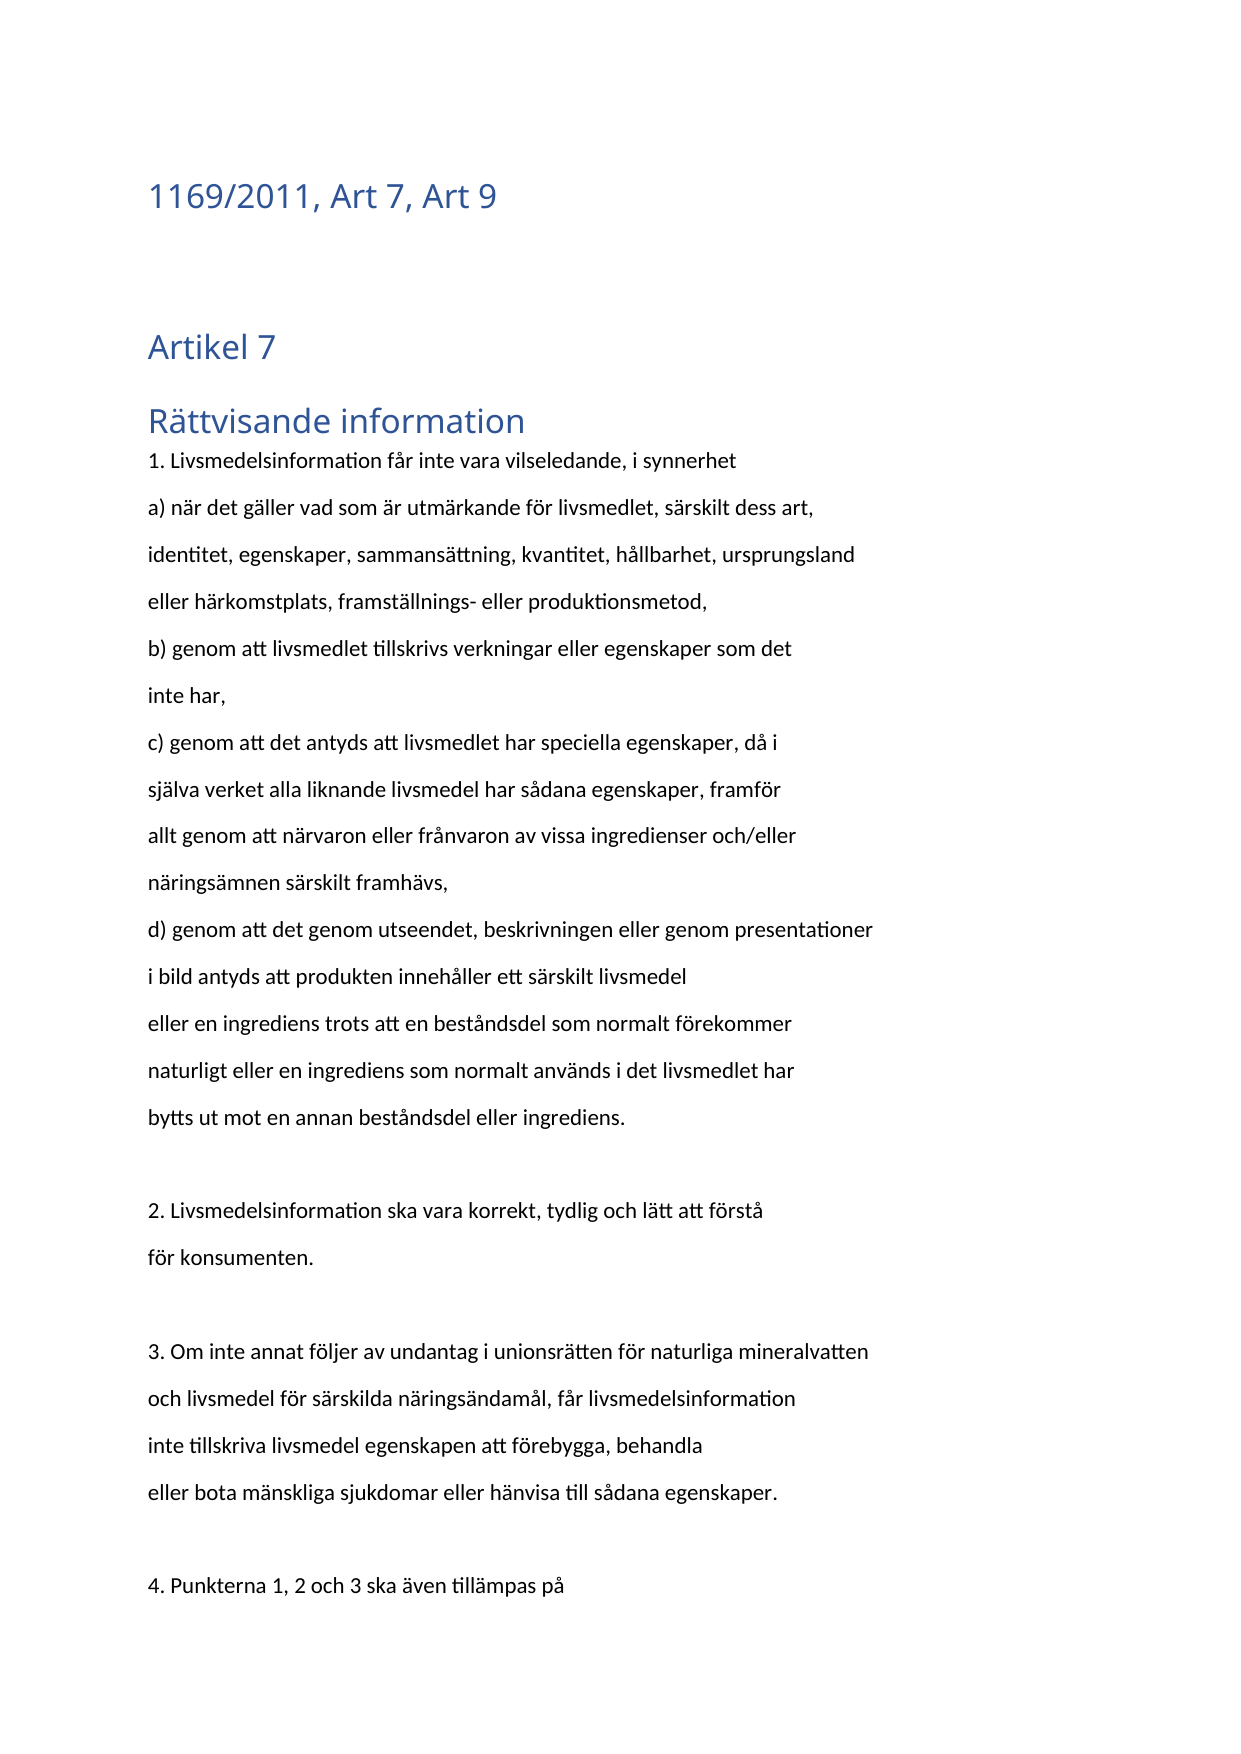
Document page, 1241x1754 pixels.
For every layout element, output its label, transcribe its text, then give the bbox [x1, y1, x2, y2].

text eller bota mänskliga sjukdomar eller hänvisa till sådana egenskaper. [148, 1478, 1093, 1506]
text 2. Livsmedelsinformation ska vara korrekt, tydlig och lätt att förstå [148, 1197, 1093, 1224]
text eller en ingrediens trots att en beståndsdel som normalt förekommer [148, 1009, 1093, 1037]
subtitle Artikel 7 [148, 324, 1093, 369]
text naturligt eller en ingrediens som normalt används i det livsmedlet har [148, 1056, 1093, 1084]
text 3. Om inte annat följer av undantag i unionsrätten för naturliga mineralvatten [148, 1337, 1093, 1365]
text näringsämnen särskilt framhävs, [148, 868, 1093, 896]
text 1. Livsmedelsinformation får inte vara vilseledande, i synnerhet [148, 447, 1093, 474]
text bytts ut mot en annan beståndsdel eller ingrediens. [148, 1103, 1093, 1131]
text 4. Punkterna 1, 2 och 3 ska även tillämpas på [148, 1572, 1093, 1599]
text i bild antyds att produkten innehåller ett särskilt livsmedel [148, 962, 1093, 990]
text d) genom att det genom utseendet, beskrivningen eller genom presentationer [148, 915, 1093, 943]
text c) genom att det antyds att livsmedlet har speciella egenskaper, då i [148, 728, 1093, 756]
text inte har, [148, 681, 1093, 709]
text b) genom att livsmedlet tillskrivs verkningar eller egenskaper som det [148, 634, 1093, 662]
subtitle Rättvisande information [148, 398, 1093, 443]
text eller härkomstplats, framställnings- eller produktionsmetod, [148, 587, 1093, 615]
text för konsumenten. [148, 1243, 1093, 1271]
text själva verket alla liknande livsmedel har sådana egenskaper, framför [148, 775, 1093, 803]
text identitet, egenskaper, sammansättning, kvantitet, hållbarhet, ursprungsland [148, 540, 1093, 568]
text och livsmedel för särskilda näringsändamål, får livsmedelsinformation [148, 1384, 1093, 1412]
text allt genom att närvaron eller frånvaron av vissa ingredienser och/eller [148, 822, 1093, 849]
subtitle 1169/2011, Art 7, Art 9 [148, 173, 1093, 218]
text a) när det gäller vad som är utmärkande för livsmedlet, särskilt dess art, [148, 493, 1093, 521]
text inte tillskriva livsmedel egenskapen att förebygga, behandla [148, 1431, 1093, 1459]
